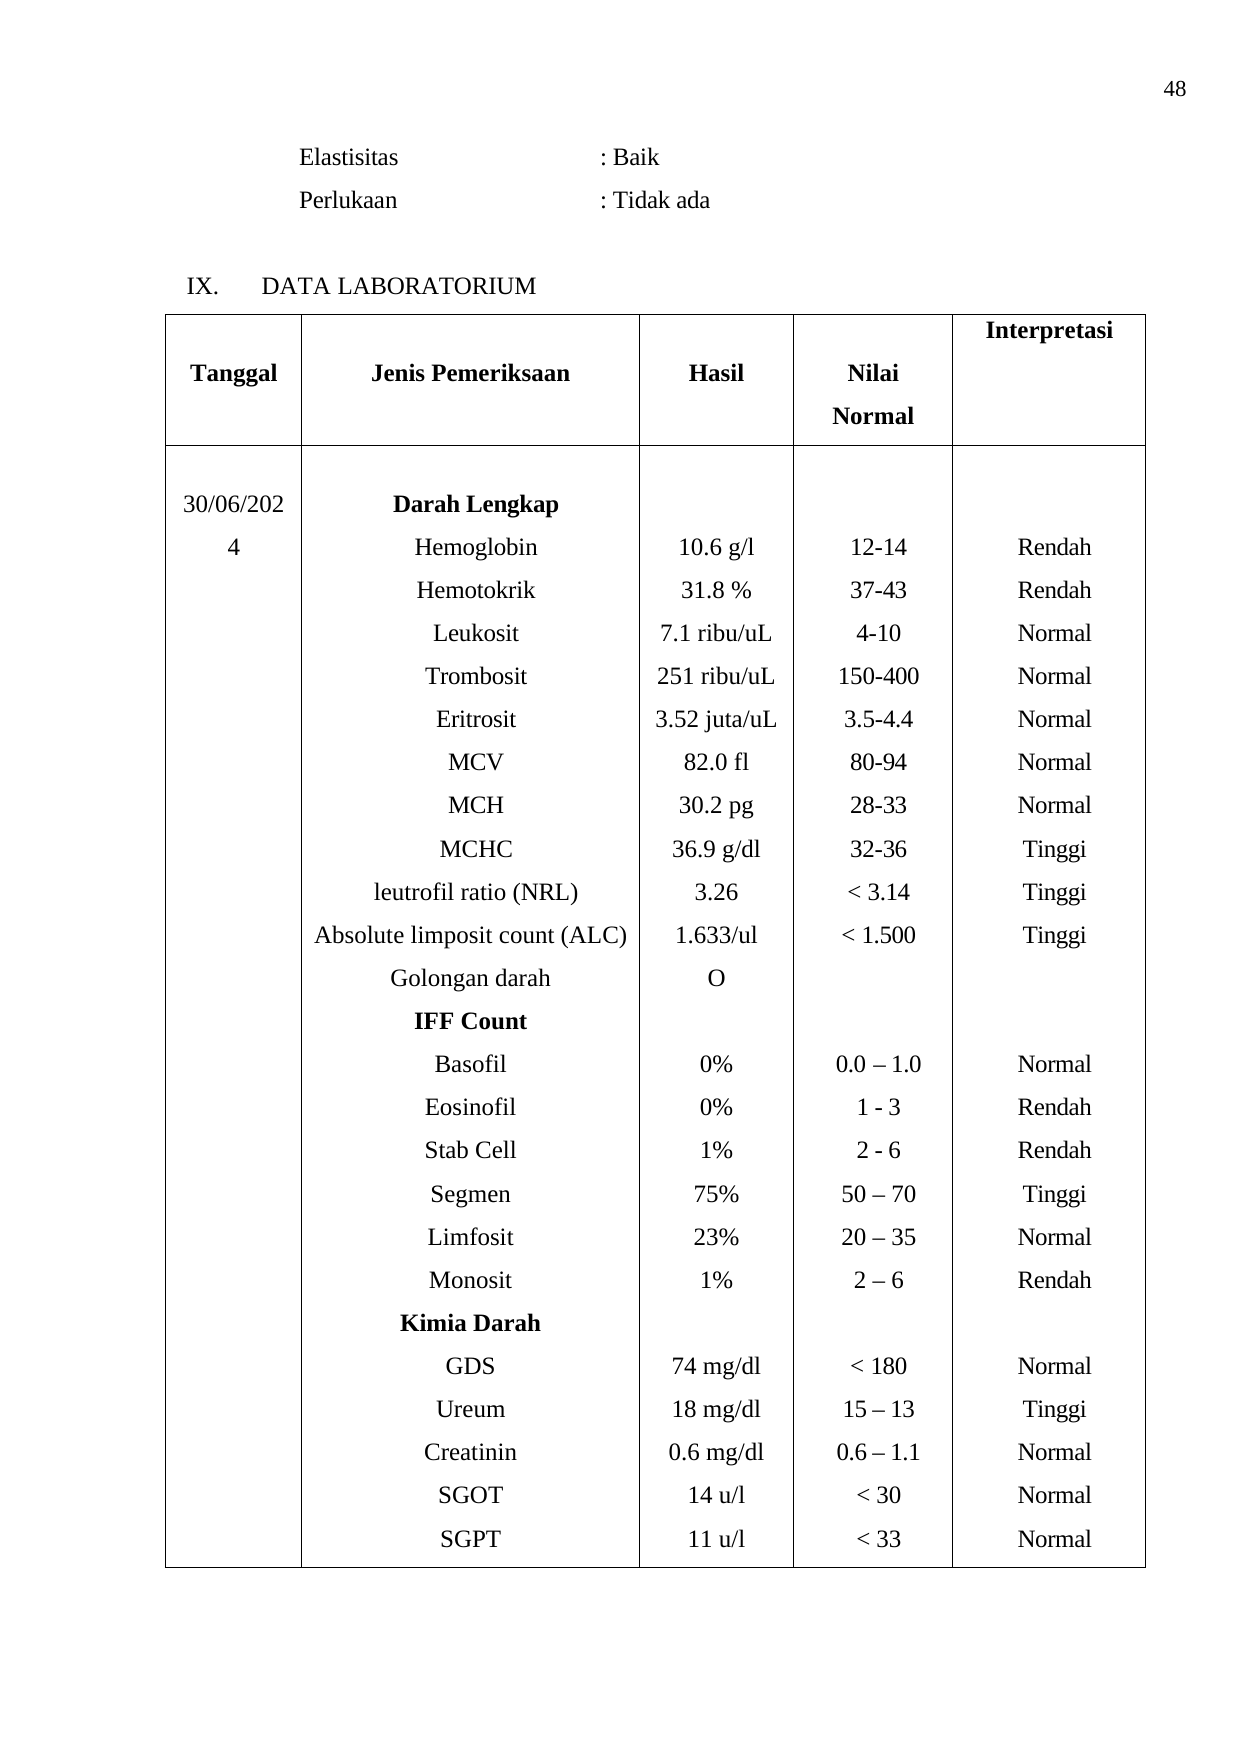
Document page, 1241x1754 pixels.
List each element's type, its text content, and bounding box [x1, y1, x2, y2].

text Perlukaan : Tidak ada [299, 185, 1186, 213]
list DATA LABORATORIUM [186, 271, 1186, 300]
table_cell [953, 446, 1145, 1567]
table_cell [794, 446, 952, 1567]
table_header Tanggal [166, 315, 301, 444]
table_header Hasil [640, 315, 793, 444]
table_header Jenis Pemeriksaan [302, 315, 639, 444]
table_header Interpretasi [953, 315, 1145, 444]
table_cell 30/06/2024 [166, 446, 301, 1567]
table_header Nilai Normal [794, 315, 952, 444]
text Elastisitas : Baik [299, 142, 1186, 170]
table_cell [302, 446, 639, 1567]
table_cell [640, 446, 793, 1567]
